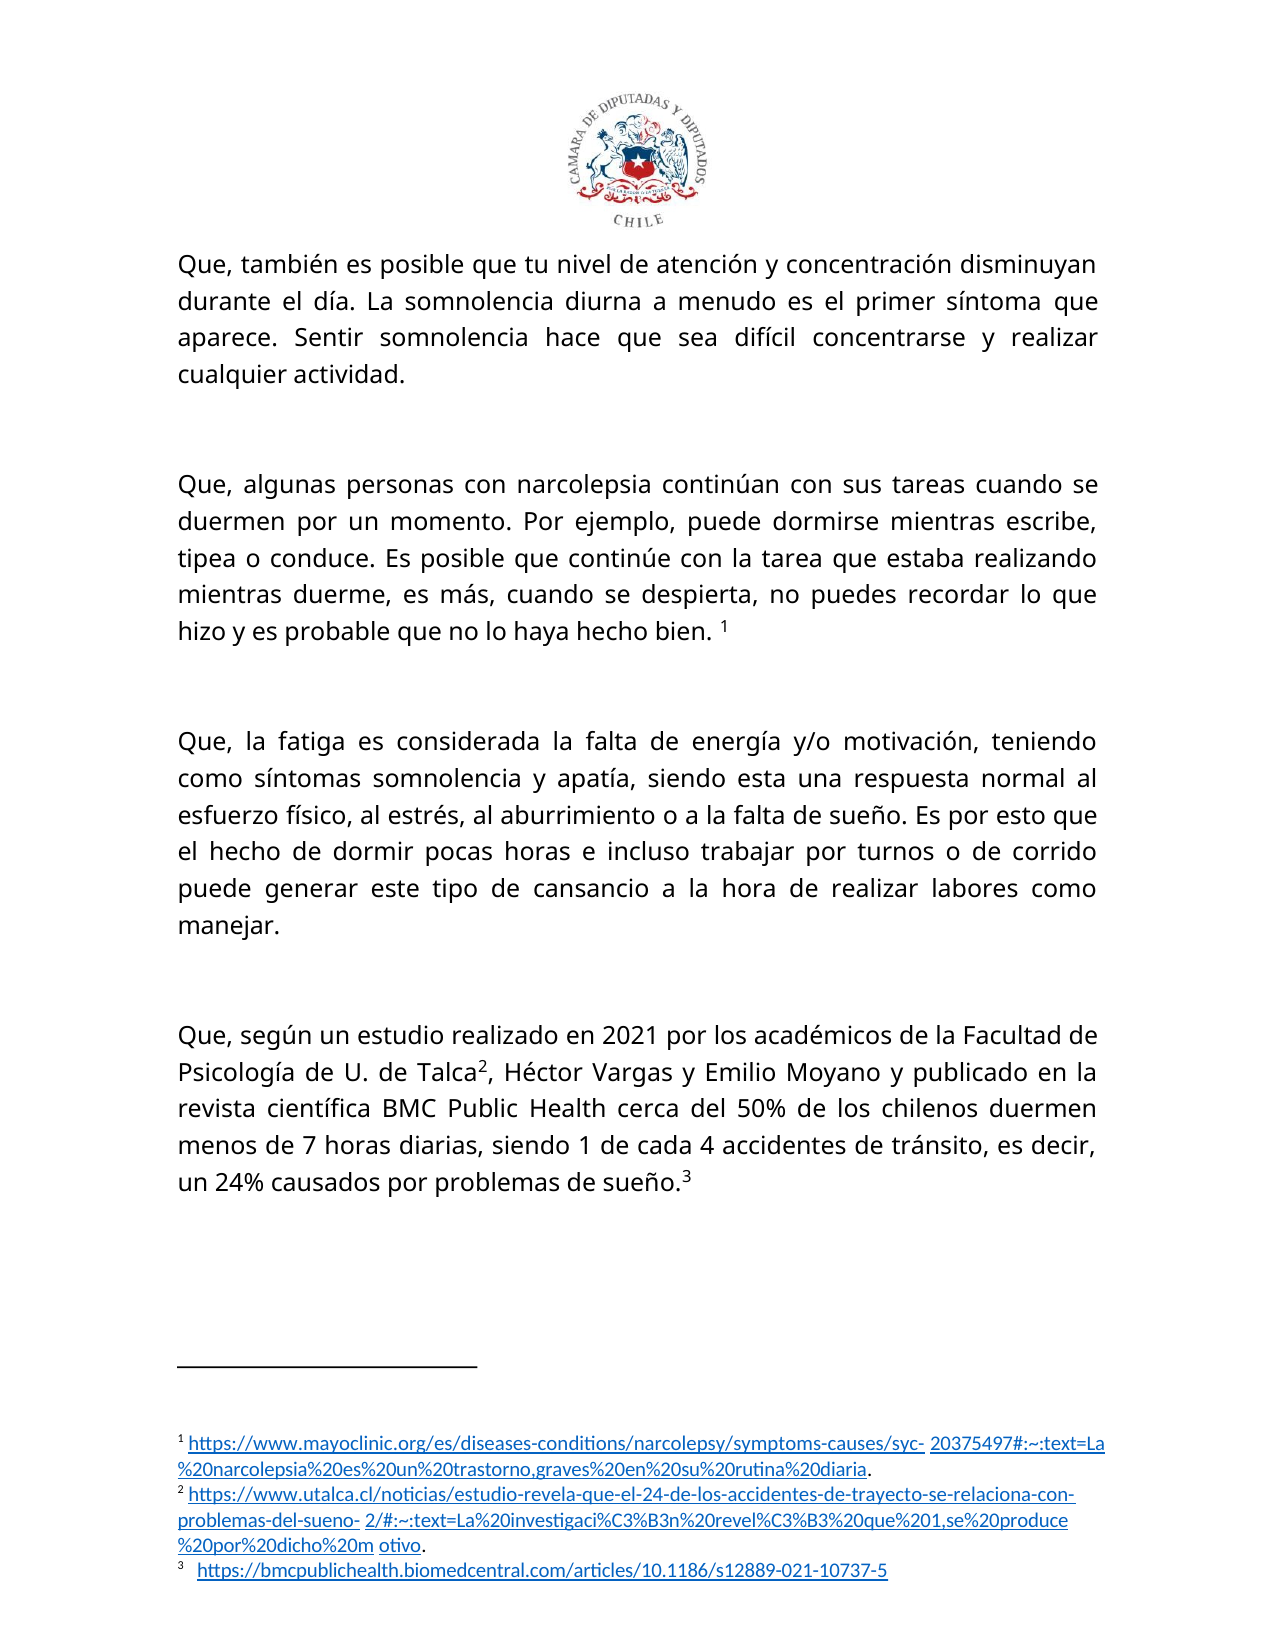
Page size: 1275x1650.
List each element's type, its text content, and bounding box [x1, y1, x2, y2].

text Que, algunas personas con narcolepsia continúan con sus tareas cuando se duermen por un momento. Por ejemplo, puede dormirse mientras escribe, tipea o conduce. Es posible que continúe con la tarea que estaba realizando mientras duerme, es más, cuando se despierta, no puedes recordar lo que hizo y es probable que no lo haya hecho bien. 1 [177, 467, 1098, 648]
text 1 https://www.mayoclinic.org/es/diseases-conditions/narcolepsy/symptoms-causes/syc- 20375497#:~:text=La%20narcolepsia%20es%20un%20trastorno,graves%20en%20su%20rutina%20diaria. [177, 1431, 1110, 1481]
text 3 https://bmcpublichealth.biomedcentral.com/articles/10.1186/s12889-021-10737-5 [177, 1558, 1110, 1583]
text Que, la fatiga es considerada la falta de energía y/o motivación, teniendo como síntomas somnolencia y apatía, siendo esta una respuesta normal al esfuerzo físico, al estrés, al aburrimiento o a la falta de sueño. Es por esto que el hecho de dormir pocas horas e incluso trabajar por turnos o de corrido puede generar este tipo de cansancio a la hora de realizar labores como manejar. [177, 724, 1098, 942]
text 2 https://www.utalca.cl/noticias/estudio-revela-que-el-24-de-los-accidentes-de-trayecto-se-relaciona-con- problemas-del-sueno- 2/#:~:text=La%20investigaci%C3%B3n%20revel%C3%B3%20que%201,se%20produce%20por%20dicho%20m otivo. [177, 1481, 1096, 1558]
text Que, según un estudio realizado en 2021 por los académicos de la Facultad de Psicología de U. de Talca2, Héctor Vargas y Emilio Moyano y publicado en la revista científica BMC Public Health cerca del 50% de los chilenos duermen menos de 7 horas diarias, siendo 1 de cada 4 accidentes de tránsito, es decir, un 24% causados por problemas de sueño.3 [177, 1018, 1098, 1199]
picture [567, 91, 712, 230]
text Que, también es posible que tu nivel de atención y concentración disminuyan durante el día. La somnolencia diurna a menudo es el primer síntoma que aparece. Sentir somnolencia hace que sea difícil concentrarse y realizar cualquier actividad. [177, 247, 1098, 391]
